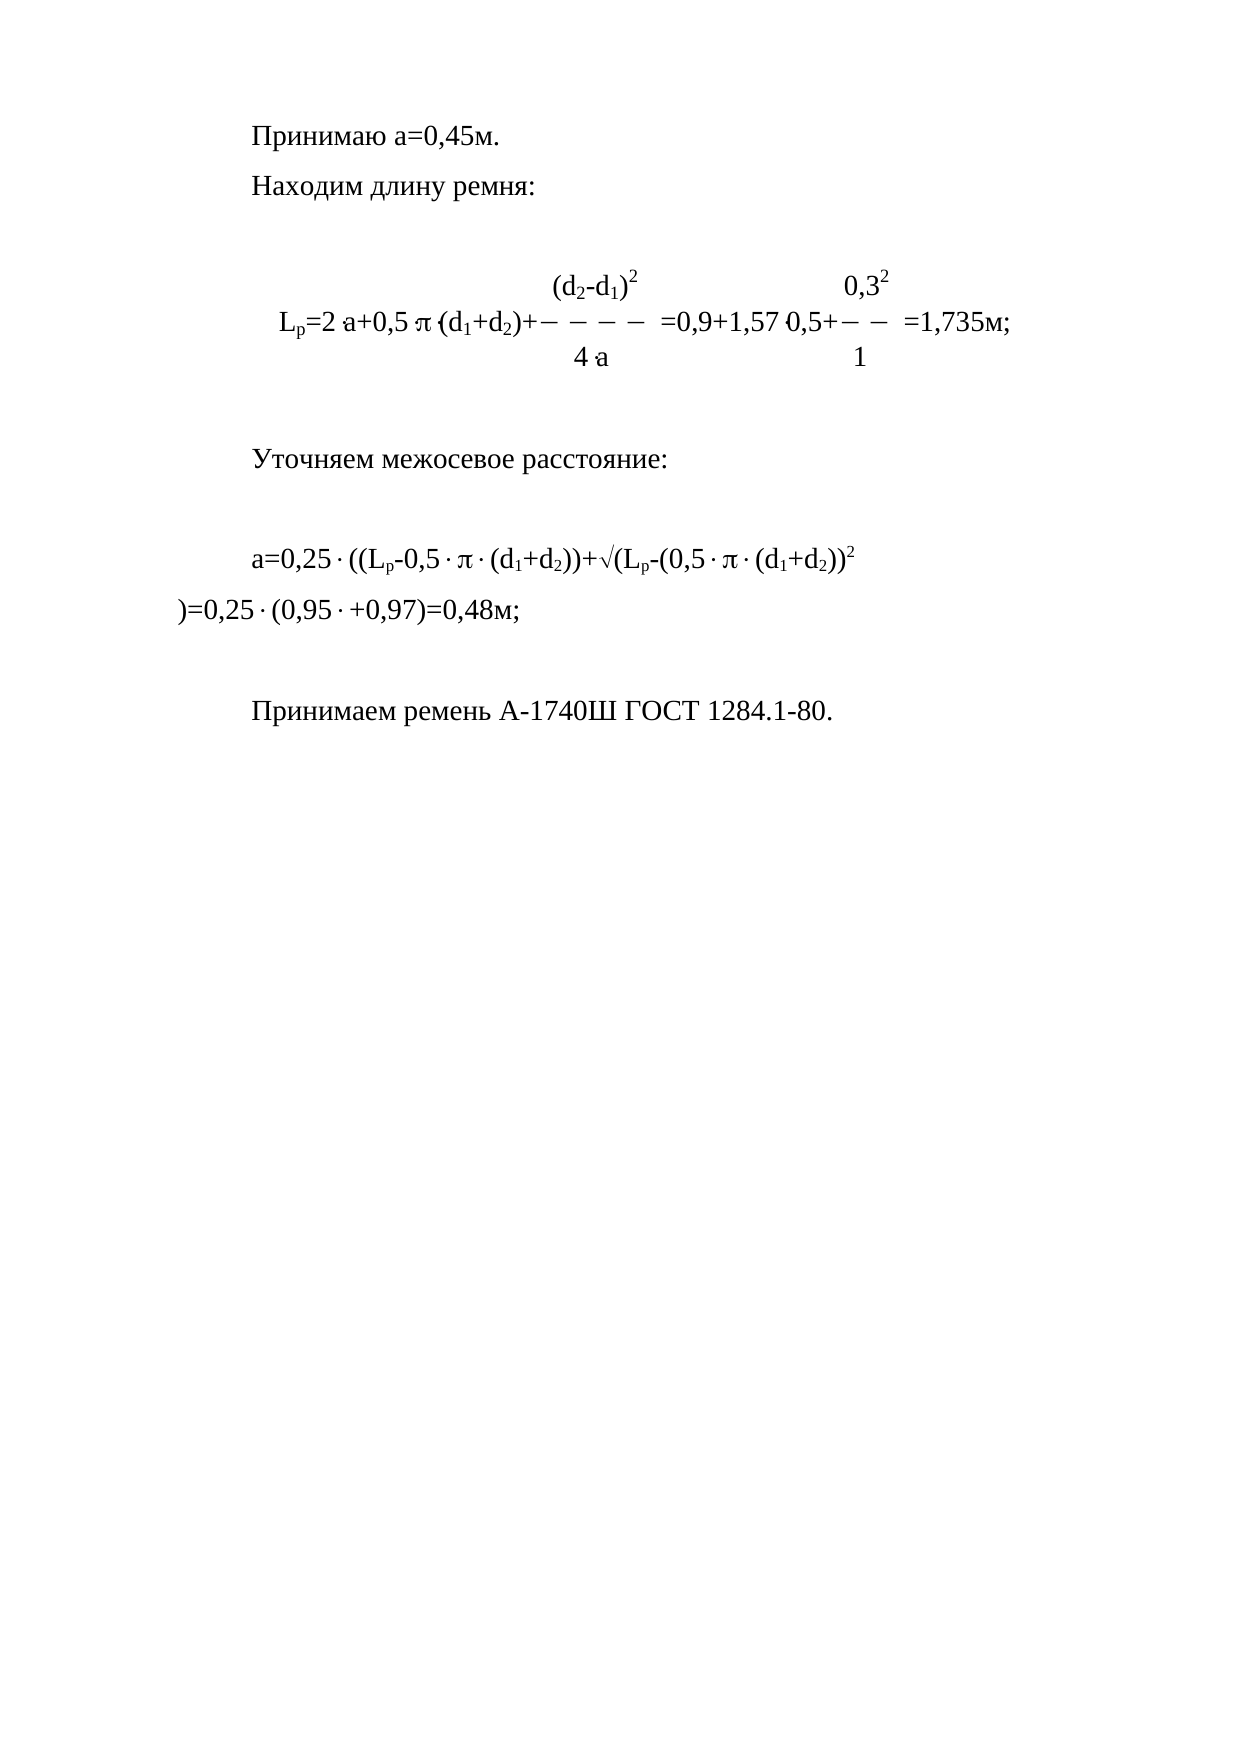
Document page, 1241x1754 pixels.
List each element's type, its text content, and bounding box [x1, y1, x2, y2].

text Находим длину ремня: [177, 168, 1152, 202]
text Уточняем межосевое расстояние: [177, 441, 1152, 474]
text Принимаем ремень А-1740Ш ГОСТ 1284.1-80. [177, 693, 1152, 726]
text a=0,25((Lр-0,5(d1+d2))+(Lр-(0,5(d1+d2))2 )=0,25(0,95+0,97)=0,48м; [177, 542, 1152, 626]
text Принимаю a=0,45м. [177, 118, 1152, 152]
